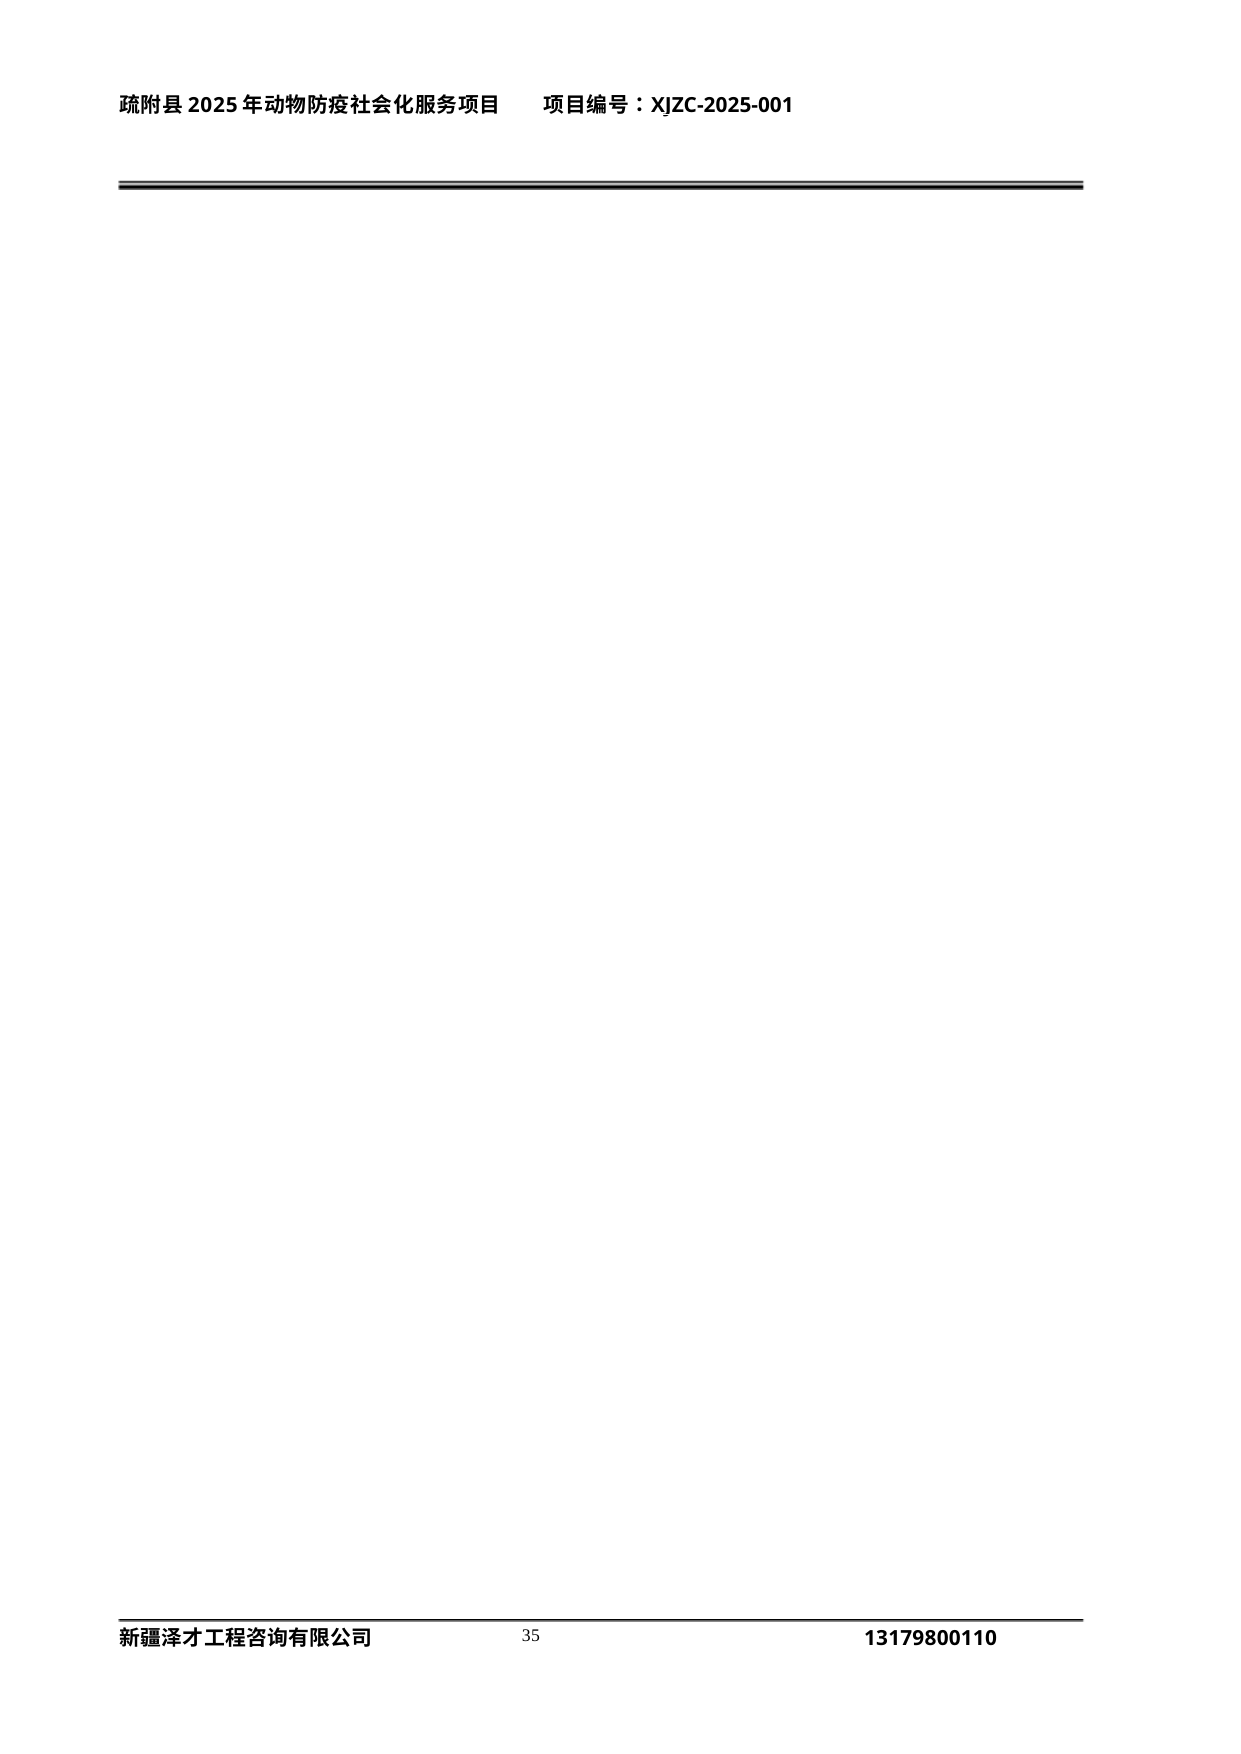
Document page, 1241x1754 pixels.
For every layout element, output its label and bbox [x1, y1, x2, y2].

picture [118, 180, 1085, 190]
